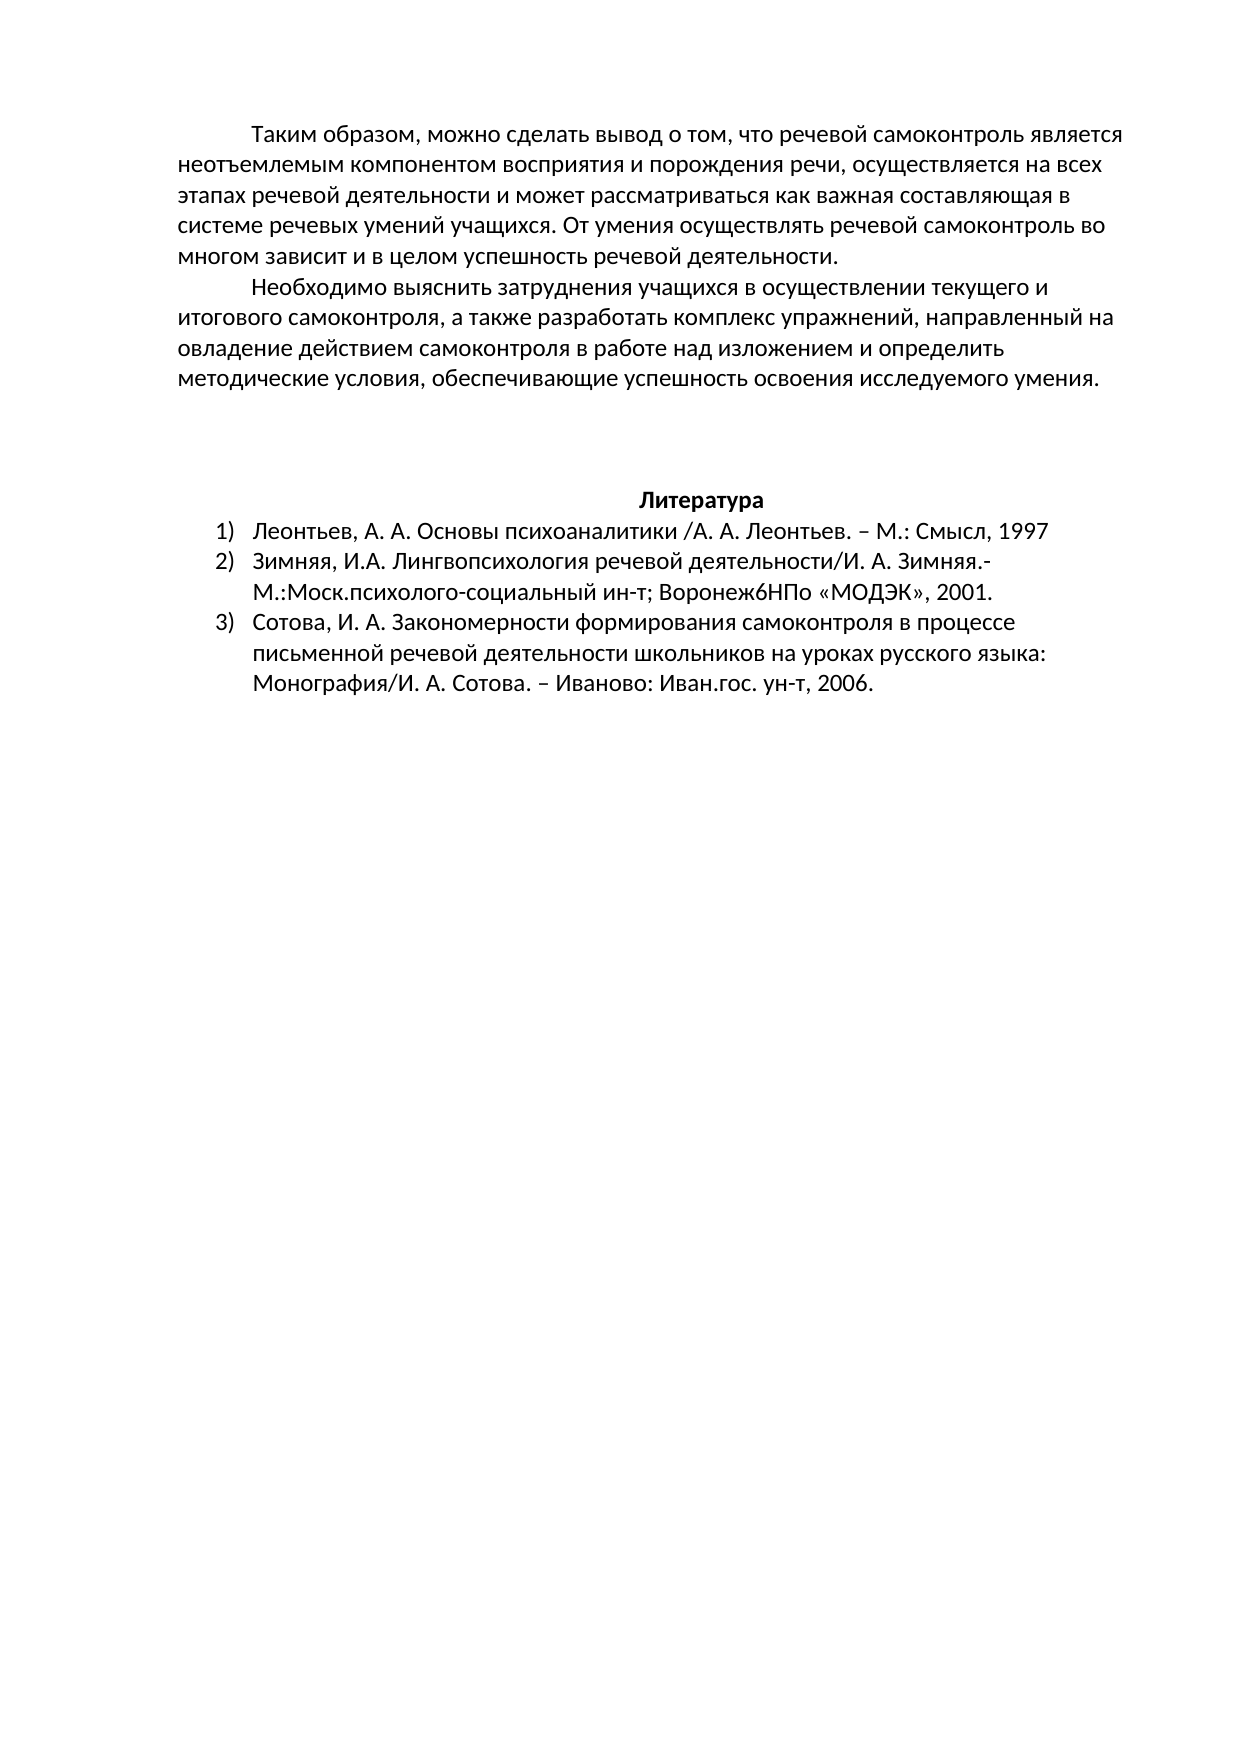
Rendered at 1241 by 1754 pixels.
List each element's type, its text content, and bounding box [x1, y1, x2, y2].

list Сотова, И. А. Закономерности формирования самоконтроля в процессе письменной речевой деятельности школьников на уроках русского языка: Монография/И. А. Сотова. – Иваново: Иван.гос. ун-т, 2006. [215, 606, 1152, 698]
text Таким образом, можно сделать вывод о том, что речевой самоконтроль является неотъемлемым компонентом восприятия и порождения речи, осуществляется на всех этапах речевой деятельности и может рассматриваться как важная составляющая в системе речевых умений учащихся. От умения осуществлять речевой самоконтроль во многом зависит и в целом успешность речевой деятельности. [177, 118, 1152, 271]
list Леонтьев, А. А. Основы психоаналитики /А. А. Леонтьев. – М.: Смысл, 1997 [215, 515, 1152, 545]
text Литература [177, 484, 1152, 515]
list Зимняя, И.А. Лингвопсихология речевой деятельности/И. А. Зимняя.- М.:Моск.психолого-социальный ин-т; Воронеж6НПо «МОДЭК», 2001. [215, 545, 1152, 606]
text Необходимо выяснить затруднения учащихся в осуществлении текущего и итогового самоконтроля, а также разработать комплекс упражнений, направленный на овладение действием самоконтроля в работе над изложением и определить методические условия, обеспечивающие успешность освоения исследуемого умения. [177, 271, 1152, 393]
